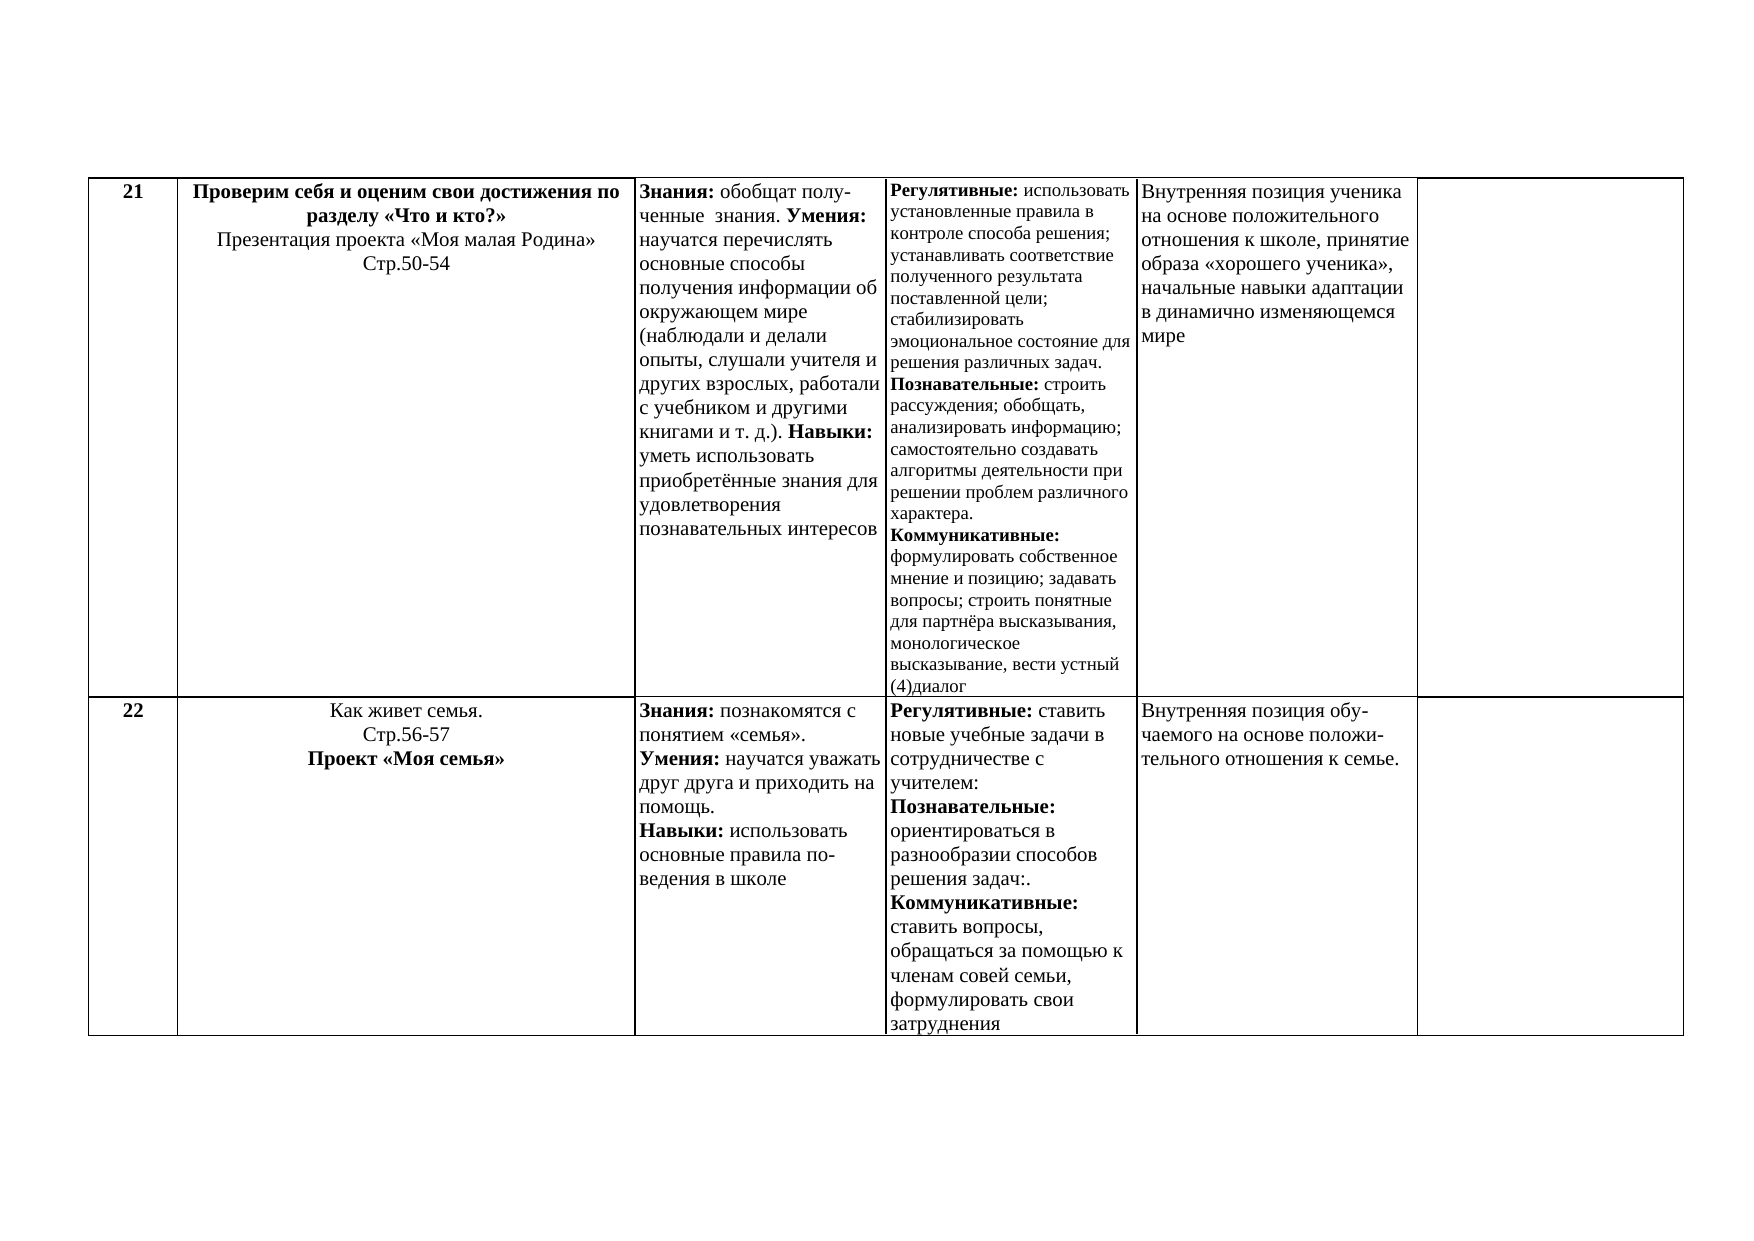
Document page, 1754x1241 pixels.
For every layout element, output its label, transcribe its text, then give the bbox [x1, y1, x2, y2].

table_cell [1418, 179, 1683, 696]
table_cell Внутренняя позиция ученика на основе положительного отношения к школе, принятие образа «хорошего ученика», начальные навыки адаптации в динамично изменяющемся мире [1138, 178, 1417, 696]
table_cell Регулятивные: использовать установленные правила в контроле способа решения; устанавливать соответствие полученного результата поставленной цели; стабилизировать эмоциональное состояние для решения различных задач. Познавательные: строить рассуждения; обобщать, анализировать информацию; самостоятельно создавать алгоритмы деятельности при решении проблем различного характера. Коммуникативные: формулировать собственное мнение и позицию; задавать вопросы; строить понятные для партнёра высказывания, монологическое высказывание, вести устный (4)диалог [887, 178, 1137, 696]
table_cell [1418, 698, 1683, 1035]
table_cell 22 [89, 698, 177, 1035]
table_cell Проверим себя и оценим свои достижения по разделу «Что и кто?» Презентация проекта «Моя малая Родина» Стр.50-54 [178, 179, 634, 696]
table_cell Как живет семья. Стр.56-57 Проект «Моя семья» [178, 698, 634, 1035]
table_cell Знания: обобщат полученные знания. Умения: научатся перечислять основные способы получения информации об окружающем мире (наблюдали и делали опыты, слушали учителя и других взрослых, работали с учебником и другими книгами и т. д.). Навыки: уметь использовать приобретённые знания для удовлетворения познавательных интересов [636, 178, 886, 696]
table_cell Внутренняя позиция обучаемого на основе положительного отношения к семье. [1137, 697, 1417, 1035]
table_cell Знания: познакомятся с понятием «семья». Умения: научатся уважать друг друга и приходить на помощь. Навыки: использовать основные правила поведения в школе [636, 697, 886, 1035]
table_cell 21 [89, 179, 177, 696]
table_cell Регулятивные: ставить новые учебные задачи в сотрудничестве с учителем: Познавательные: ориентироваться в разнообразии способов решения задач:. Коммуникативные: ставить вопросы, обращаться за помощью к членам совей семьи, формулировать свои затруднения [886, 697, 1137, 1035]
